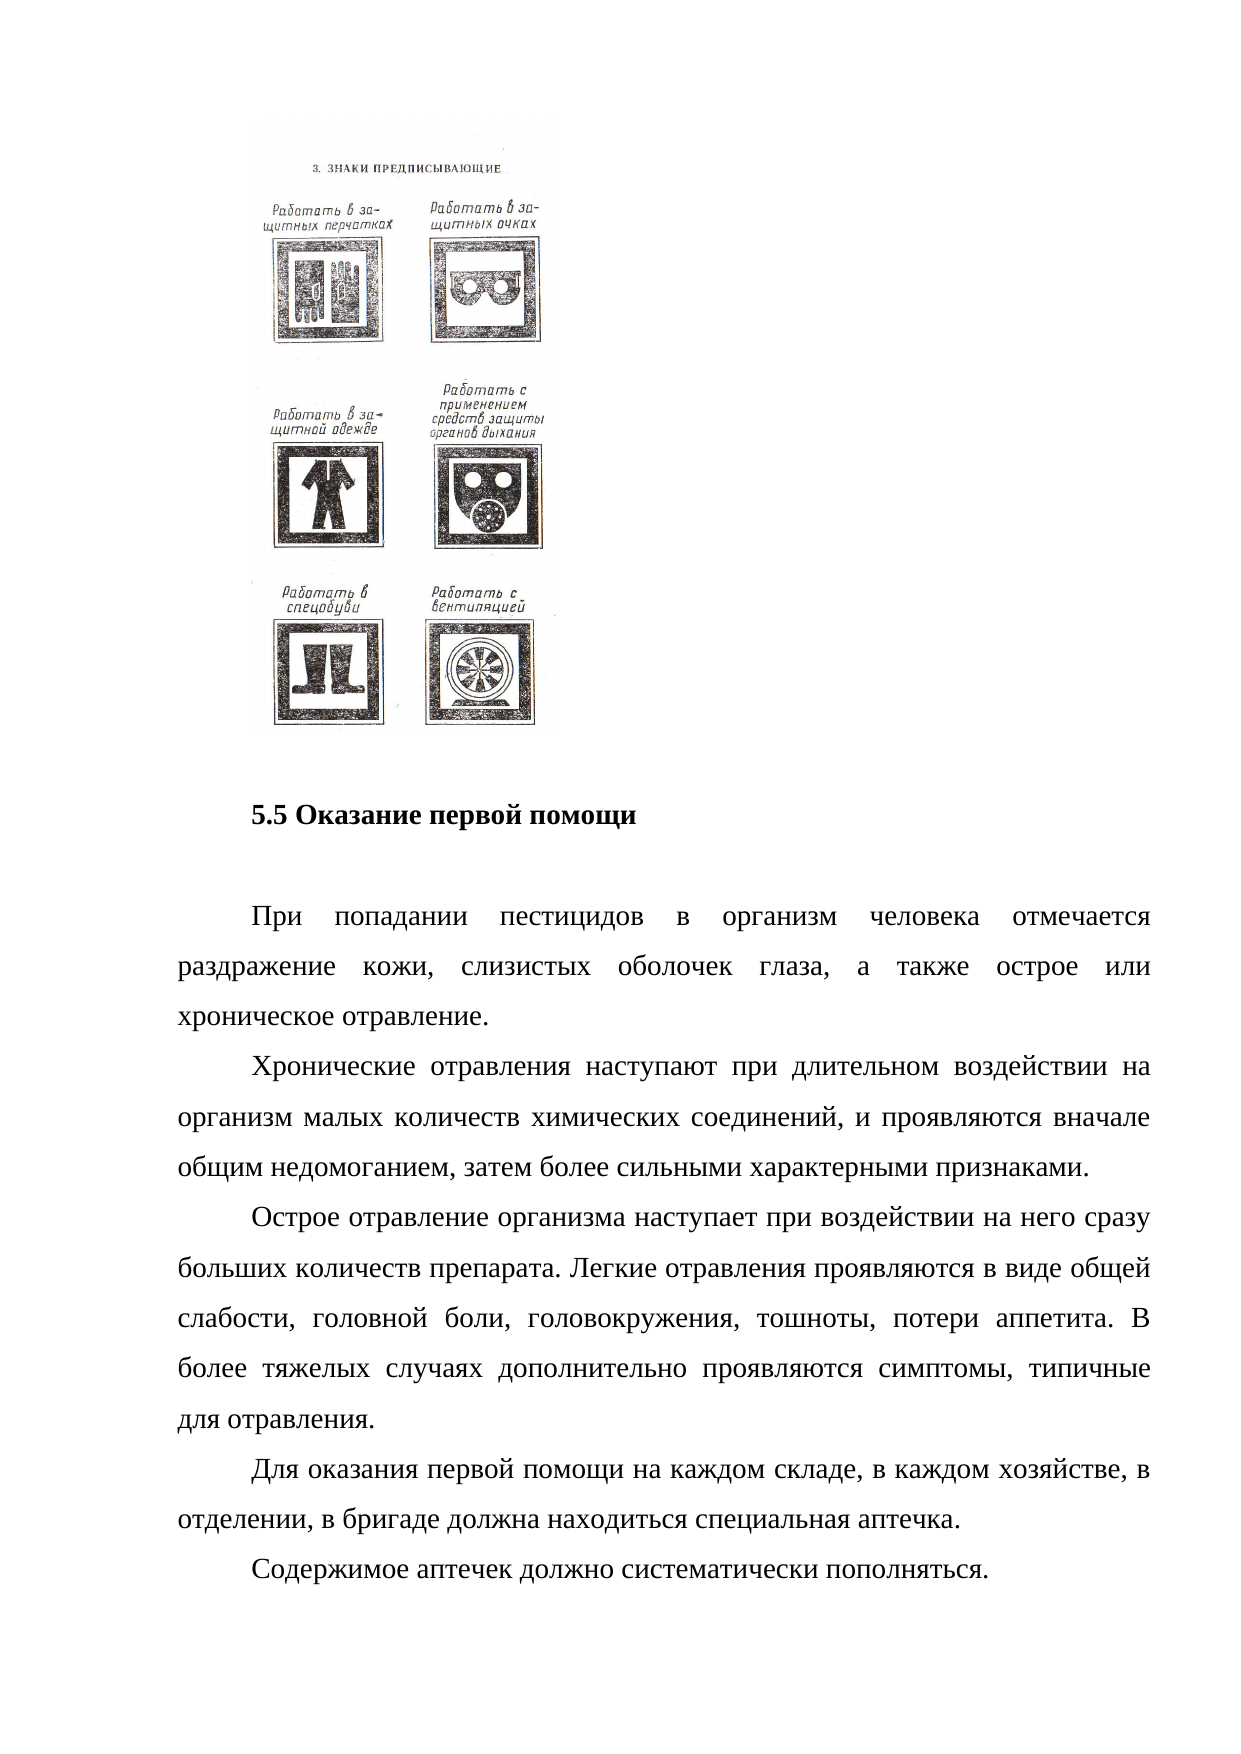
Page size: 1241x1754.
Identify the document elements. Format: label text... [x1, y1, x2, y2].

text Содержимое аптечек должно систематически пополняться. [177, 1552, 1152, 1585]
picture [251, 118, 558, 733]
text Для оказания первой помощи на каждом складе, в каждом хозяйстве, в отделении, в бригаде должна находиться специальная аптечка. [177, 1451, 1152, 1535]
text 5.5 Оказание первой помощи [177, 797, 1152, 831]
text Хронические отравления наступают при длительном воздействии на организм малых количеств химических соединений, и проявляются вначале общим недомоганием, затем более сильными характерными признаками. [177, 1048, 1152, 1183]
text Острое отравление организма наступает при воздействии на него сразу больших количеств препарата. Легкие отравления проявляются в виде общей слабости, головной боли, головокружения, тошноты, потери аппетита. В более тяжелых случаях дополнительно проявляются симптомы, типичные для отравления. [177, 1199, 1152, 1434]
text При попадании пестицидов в организм человека отмечается раздражение кожи, слизистых оболочек глаза, а также острое или хроническое отравление. [177, 898, 1152, 1032]
